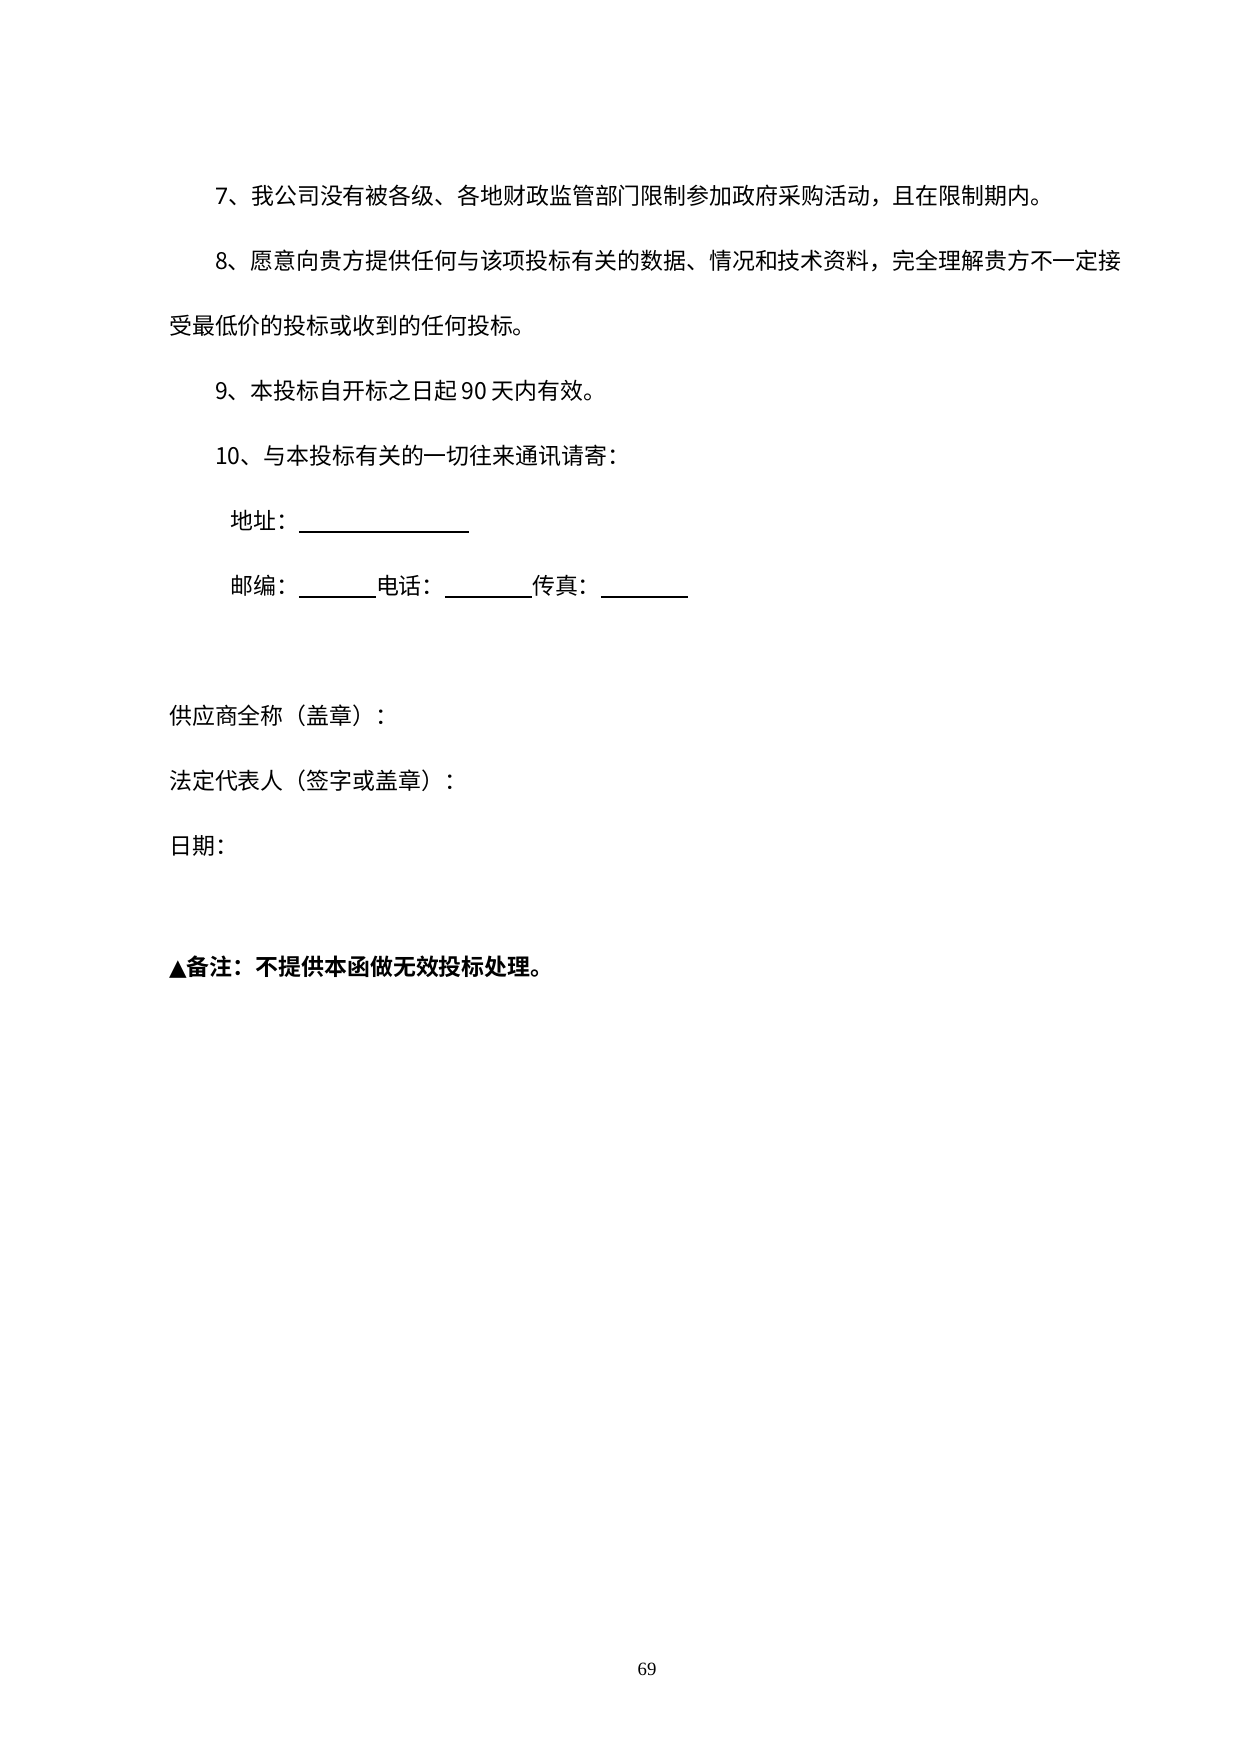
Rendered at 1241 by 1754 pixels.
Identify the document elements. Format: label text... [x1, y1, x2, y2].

text 法定代表人（签字或盖章）： [169, 747, 1125, 812]
text 邮编： 电话： 传真： [169, 552, 1125, 617]
text 地址： [169, 487, 1125, 552]
text 供应商全称（盖章）： [169, 682, 1125, 747]
text 7、我公司没有被各级、各地财政监管部门限制参加政府采购活动，且在限制期内。 [169, 162, 1125, 227]
text 9、本投标自开标之日起90天内有效。 [169, 357, 1125, 422]
text ▲备注：不提供本函做无效投标处理。附件八 [169, 942, 1125, 984]
text 10、与本投标有关的一切往来通讯请寄： [169, 422, 1125, 487]
text 日期： [169, 812, 1125, 877]
text 8、愿意向贵方提供任何与该项投标有关的数据、情况和技术资料，完全理解贵方不一定接受最低价的投标或收到的任何投标。 [169, 227, 1125, 357]
